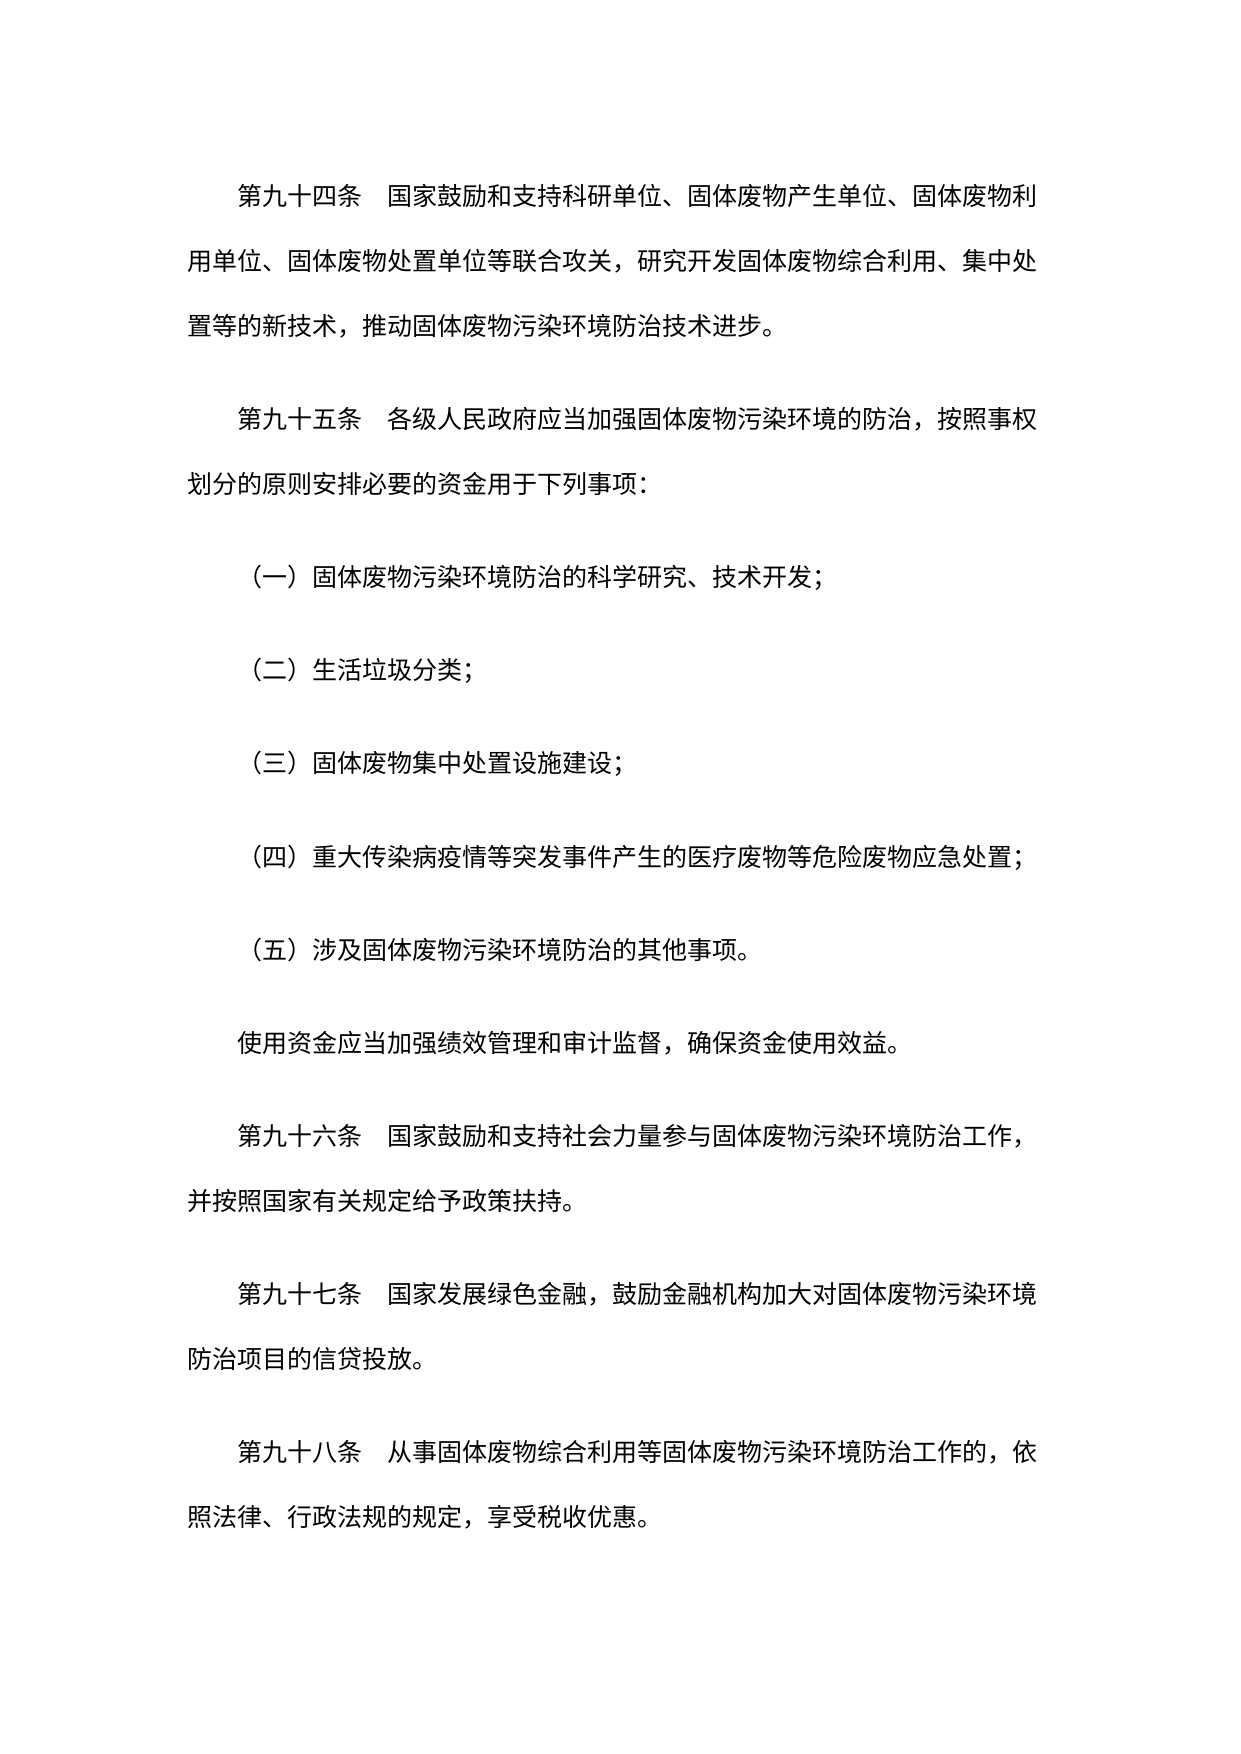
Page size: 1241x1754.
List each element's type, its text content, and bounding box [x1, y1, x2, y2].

text （一）固体废物污染环境防治的科学研究、技术开发； [187, 543, 1053, 608]
text （三）固体废物集中处置设施建设； [187, 729, 1053, 794]
text （四）重大传染病疫情等突发事件产生的医疗废物等危险废物应急处置； [187, 823, 1053, 888]
text （五）涉及固体废物污染环境防治的其他事项。 [187, 916, 1053, 981]
text 第九十七条 国家发展绿色金融，鼓励金融机构加大对固体废物污染环境防治项目的信贷投放。 [187, 1260, 1053, 1390]
text 第九十八条 从事固体废物综合利用等固体废物污染环境防治工作的，依照法律、行政法规的规定，享受税收优惠。 [187, 1418, 1053, 1548]
text 第九十五条 各级人民政府应当加强固体废物污染环境的防治，按照事权划分的原则安排必要的资金用于下列事项： [187, 385, 1053, 515]
text 使用资金应当加强绩效管理和审计监督，确保资金使用效益。 [187, 1009, 1053, 1074]
text 第九十六条 国家鼓励和支持社会力量参与固体废物污染环境防治工作，并按照国家有关规定给予政策扶持。 [187, 1102, 1053, 1232]
text 第九十四条 国家鼓励和支持科研单位、固体废物产生单位、固体废物利用单位、固体废物处置单位等联合攻关，研究开发固体废物综合利用、集中处置等的新技术，推动固体废物污染环境防治技术进步。 [187, 162, 1053, 357]
text （二）生活垃圾分类； [187, 636, 1053, 701]
